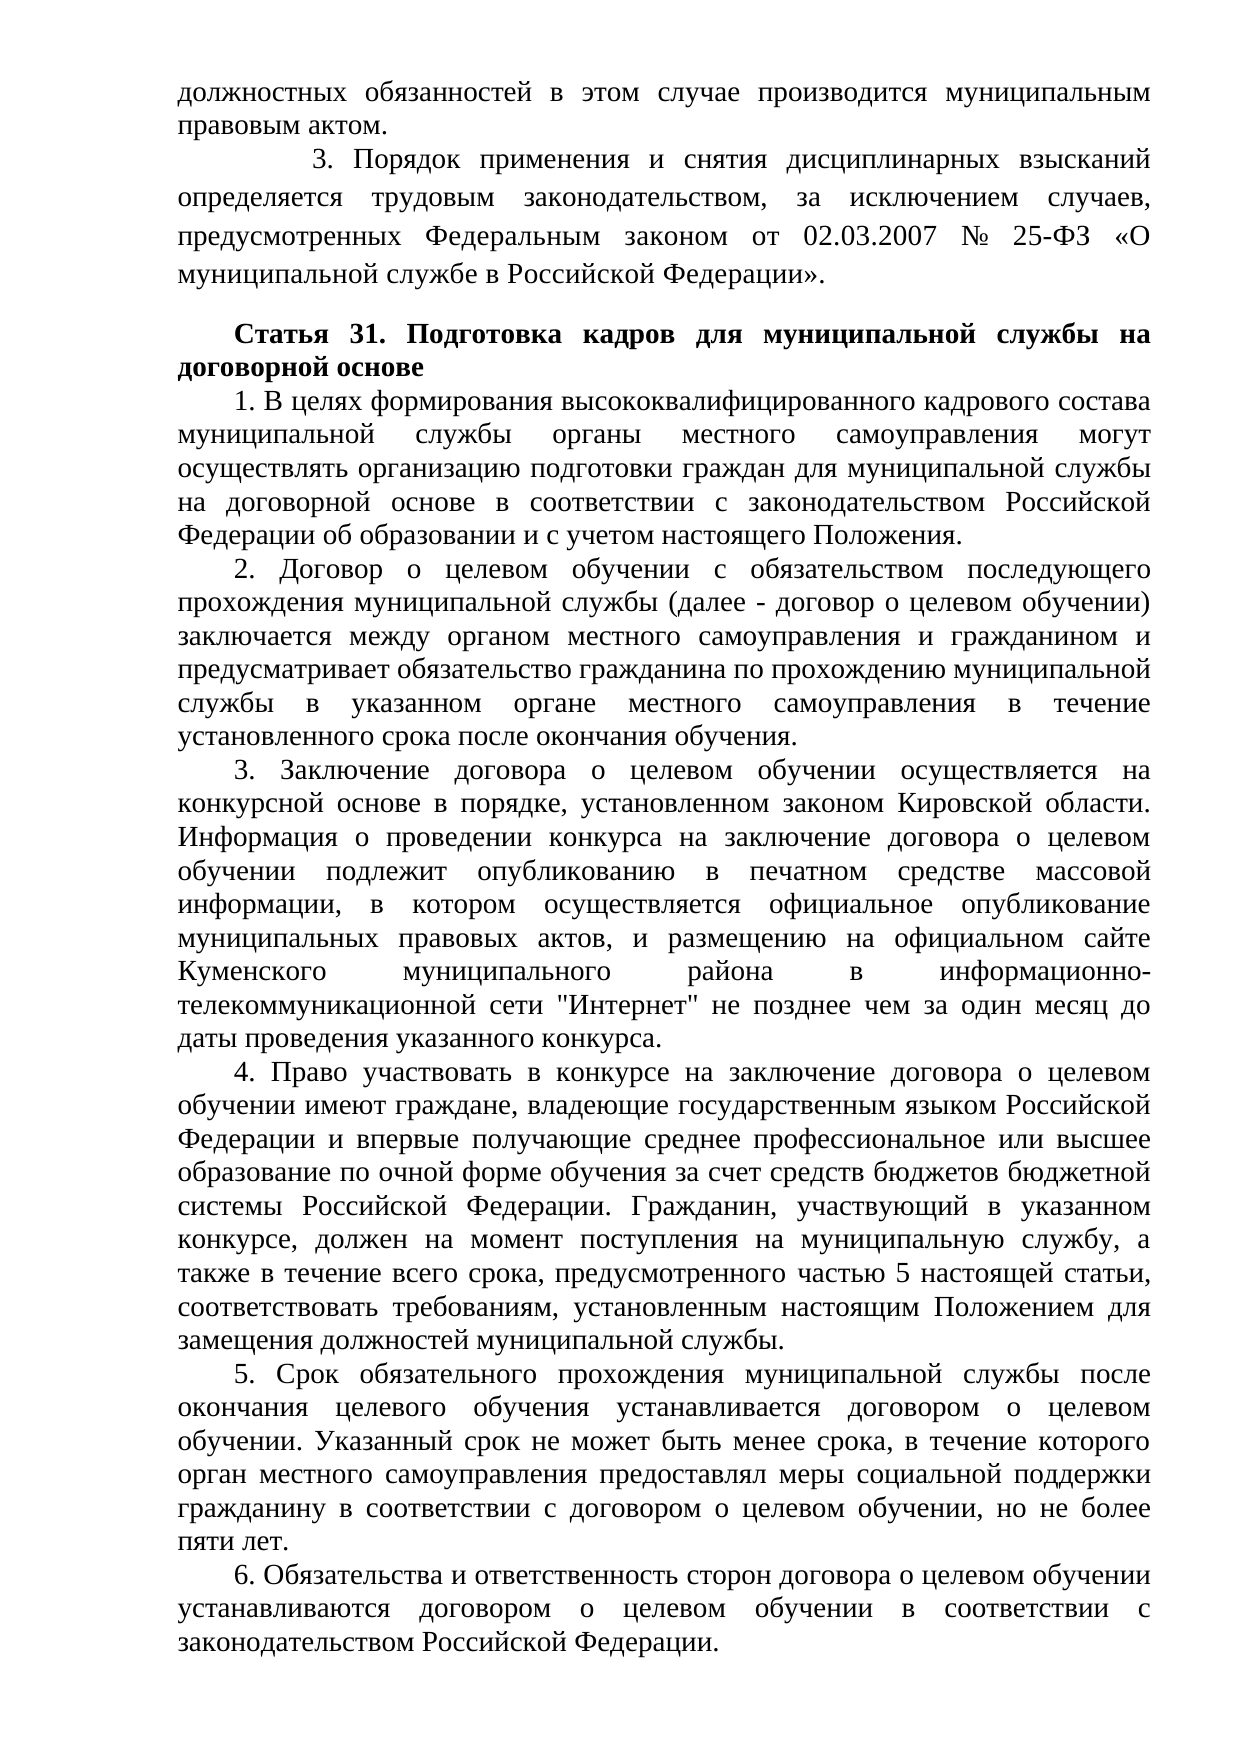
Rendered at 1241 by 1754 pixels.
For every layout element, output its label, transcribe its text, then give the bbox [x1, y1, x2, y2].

text 4. Право участвовать в конкурсе на заключение договора о целевом обучении имеют граждане, владеющие государственным языком Российской Федерации и впервые получающие среднее профессиональное или высшее образование по очной форме обучения за счет средств бюджетов бюджетной системы Российской Федерации. Гражданин, участвующий в указанном конкурсе, должен на момент поступления на муниципальную службу, а также в течение всего срока, предусмотренного частью 5 настоящей статьи, соответствовать требованиям, установленным настоящим Положением для замещения должностей муниципальной службы. [177, 1054, 1152, 1356]
text 2. Договор о целевом обучении с обязательством последующего прохождения муниципальной службы (далее - договор о целевом обучении) заключается между органом местного самоуправления и гражданином и предусматривает обязательство гражданина по прохождению муниципальной службы в указанном органе местного самоуправления в течение установленного срока после окончания обучения. [177, 551, 1152, 752]
text 3. Порядок применения и снятия дисциплинарных взысканий определяется трудовым законодательством, за исключением случаев, предусмотренных Федеральным законом от 02.03.2007 № 25-ФЗ «О муниципальной службе в Российской Федерации». [177, 141, 1152, 290]
text 1. В целях формирования высококвалифицированного кадрового состава муниципальной службы органы местного самоуправления могут осуществлять организацию подготовки граждан для муниципальной службы на договорной основе в соответствии с законодательством Российской Федерации об образовании и с учетом настоящего Положения. [177, 383, 1152, 551]
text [177, 74, 1152, 141]
text 3. Заключение договора о целевом обучении осуществляется на конкурсной основе в порядке, установленном законом Кировской области. Информация о проведении конкурса на заключение договора о целевом обучении подлежит опубликованию в печатном средстве массовой информации, в котором осуществляется официальное опубликование муниципальных правовых актов, и размещению на официальном сайте Куменского муниципального района в информационно-телекоммуникационной сети "Интернет" не позднее чем за один месяц до даты проведения указанного конкурса. [177, 752, 1152, 1054]
text 5. Срок обязательного прохождения муниципальной службы после окончания целевого обучения устанавливается договором о целевом обучении. Указанный срок не может быть менее срока, в течение которого орган местного самоуправления предоставлял меры социальной поддержки гражданину в соответствии с договором о целевом обучении, но не более пяти лет. [177, 1356, 1152, 1557]
text 6. Обязательства и ответственность сторон договора о целевом обучении устанавливаются договором о целевом обучении в соответствии с законодательством Российской Федерации. [177, 1557, 1152, 1658]
text Статья 31. Подготовка кадров для муниципальной службы на договорной основе [177, 316, 1152, 383]
